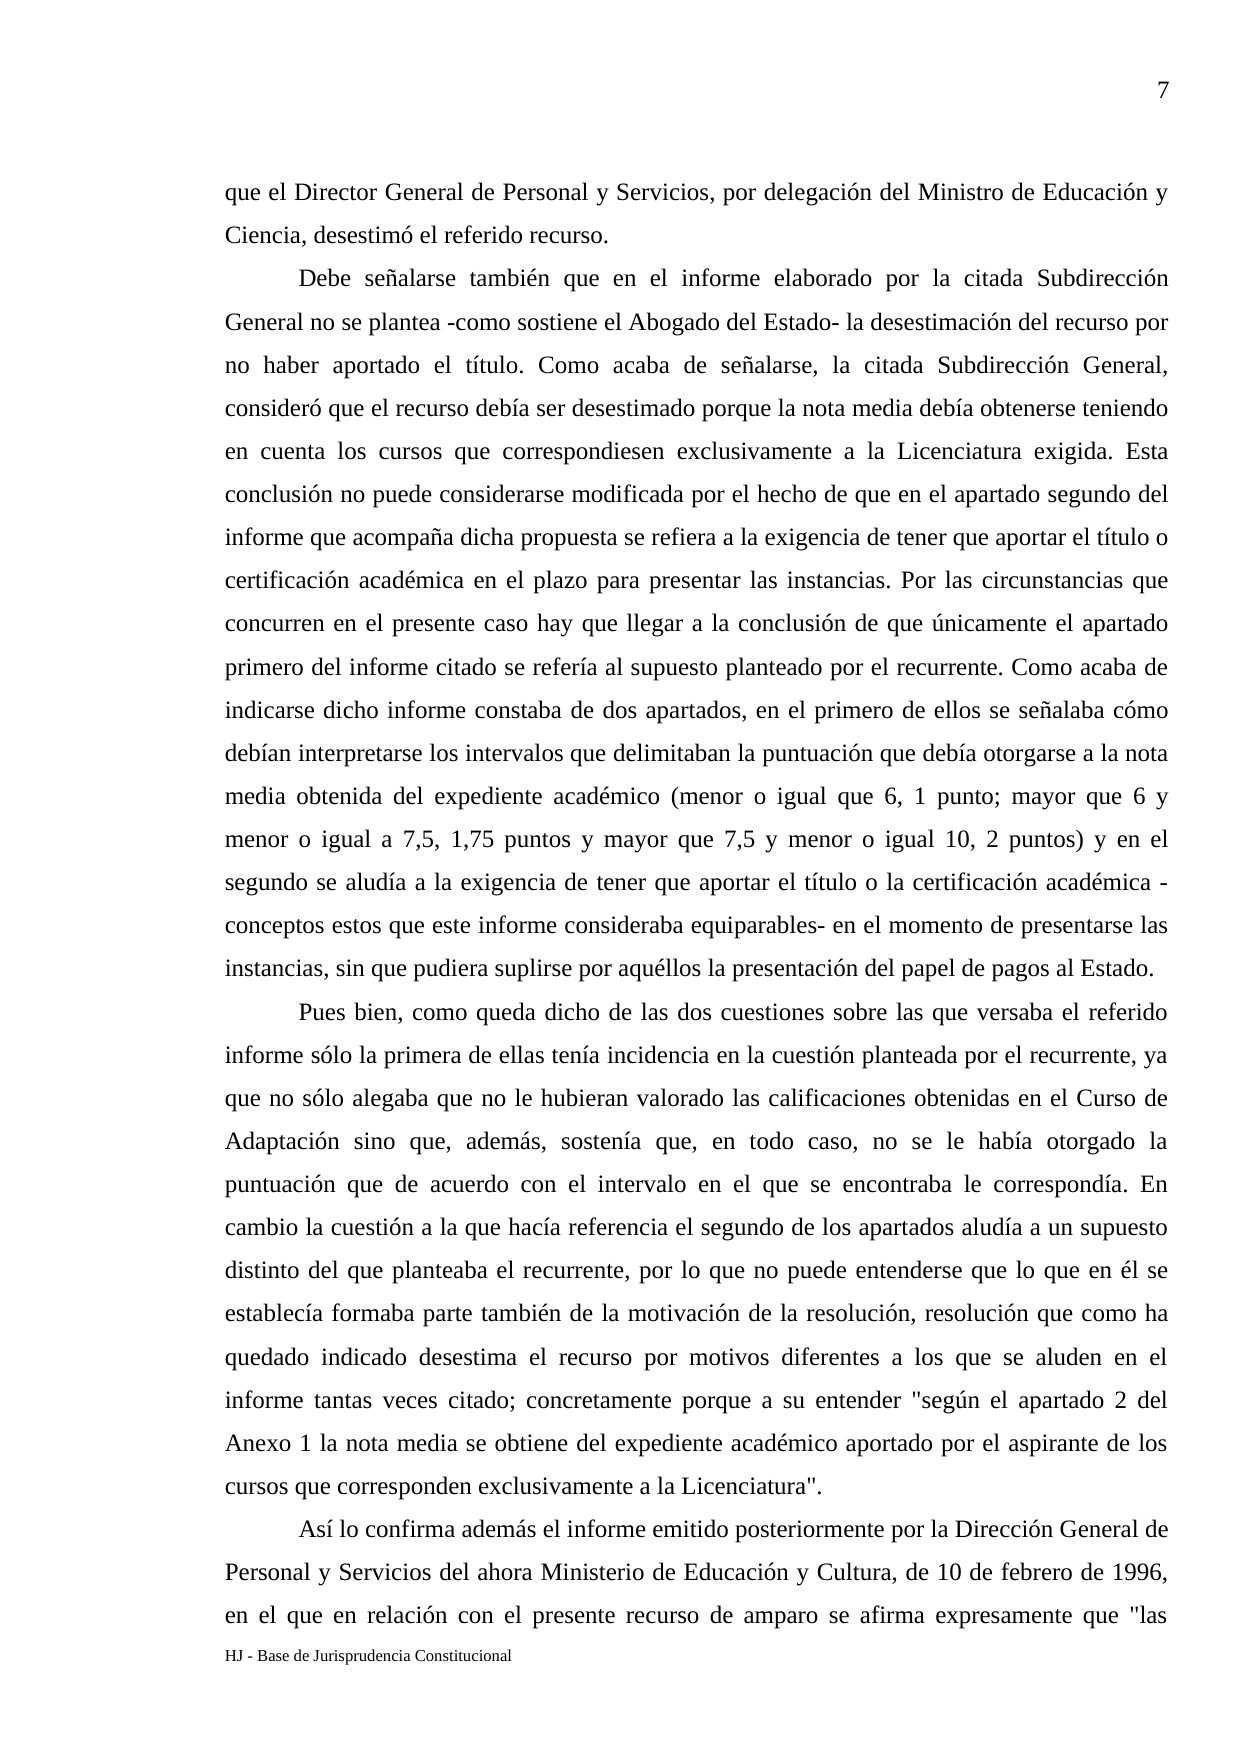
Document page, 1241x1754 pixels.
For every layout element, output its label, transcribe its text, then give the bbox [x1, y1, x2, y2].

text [224, 1514, 1169, 1629]
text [224, 177, 1169, 249]
text Debe señalarse también que en el informe elaborado por la citada Subdirección General no se plantea -como sostiene el Abogado del Estado- la desestimación del recurso por no haber aportado el título. Como acaba de señalarse, la citada Subdirección General, consideró que el recurso debía ser desestimado porque la nota media debía obtenerse teniendo en cuenta los cursos que correspondiesen exclusivamente a la Licenciatura exigida. Esta conclusión no puede considerarse modificada por el hecho de que en el apartado segundo del informe que acompaña dicha propuesta se refiera a la exigencia de tener que aportar el título o certificación académica en el plazo para presentar las instancias. Por las circunstancias que concurren en el presente caso hay que llegar a la conclusión de que únicamente el apartado primero del informe citado se refería al supuesto planteado por el recurrente. Como acaba de indicarse dicho informe constaba de dos apartados, en el primero de ellos se señalaba cómo debían interpretarse los intervalos que delimitaban la puntuación que debía otorgarse a la nota media obtenida del expediente académico (menor o igual que 6, 1 punto; mayor que 6 y menor o igual a 7,5, 1,75 puntos y mayor que 7,5 y menor o igual 10, 2 puntos) y en el segundo se aludía a la exigencia de tener que aportar el título o la certificación académica -conceptos estos que este informe consideraba equiparables- en el momento de presentarse las instancias, sin que pudiera suplirse por aquéllos la presentación del papel de pagos al Estado. [224, 263, 1169, 982]
text Pues bien, como queda dicho de las dos cuestiones sobre las que versaba el referido informe sólo la primera de ellas tenía incidencia en la cuestión planteada por el recurrente, ya que no sólo alegaba que no le hubieran valorado las calificaciones obtenidas en el Curso de Adaptación sino que, además, sostenía que, en todo caso, no se le había otorgado la puntuación que de acuerdo con el intervalo en el que se encontraba le correspondía. En cambio la cuestión a la que hacía referencia el segundo de los apartados aludía a un supuesto distinto del que planteaba el recurrente, por lo que no puede entenderse que lo que en él se establecía formaba parte también de la motivación de la resolución, resolución que como ha quedado indicado desestima el recurso por motivos diferentes a los que se aluden en el informe tantas veces citado; concretamente porque a su entender "según el apartado 2 del Anexo 1 la nota media se obtiene del expediente académico aportado por el aspirante de los cursos que corresponden exclusivamente a la Licenciatura". [224, 997, 1169, 1500]
